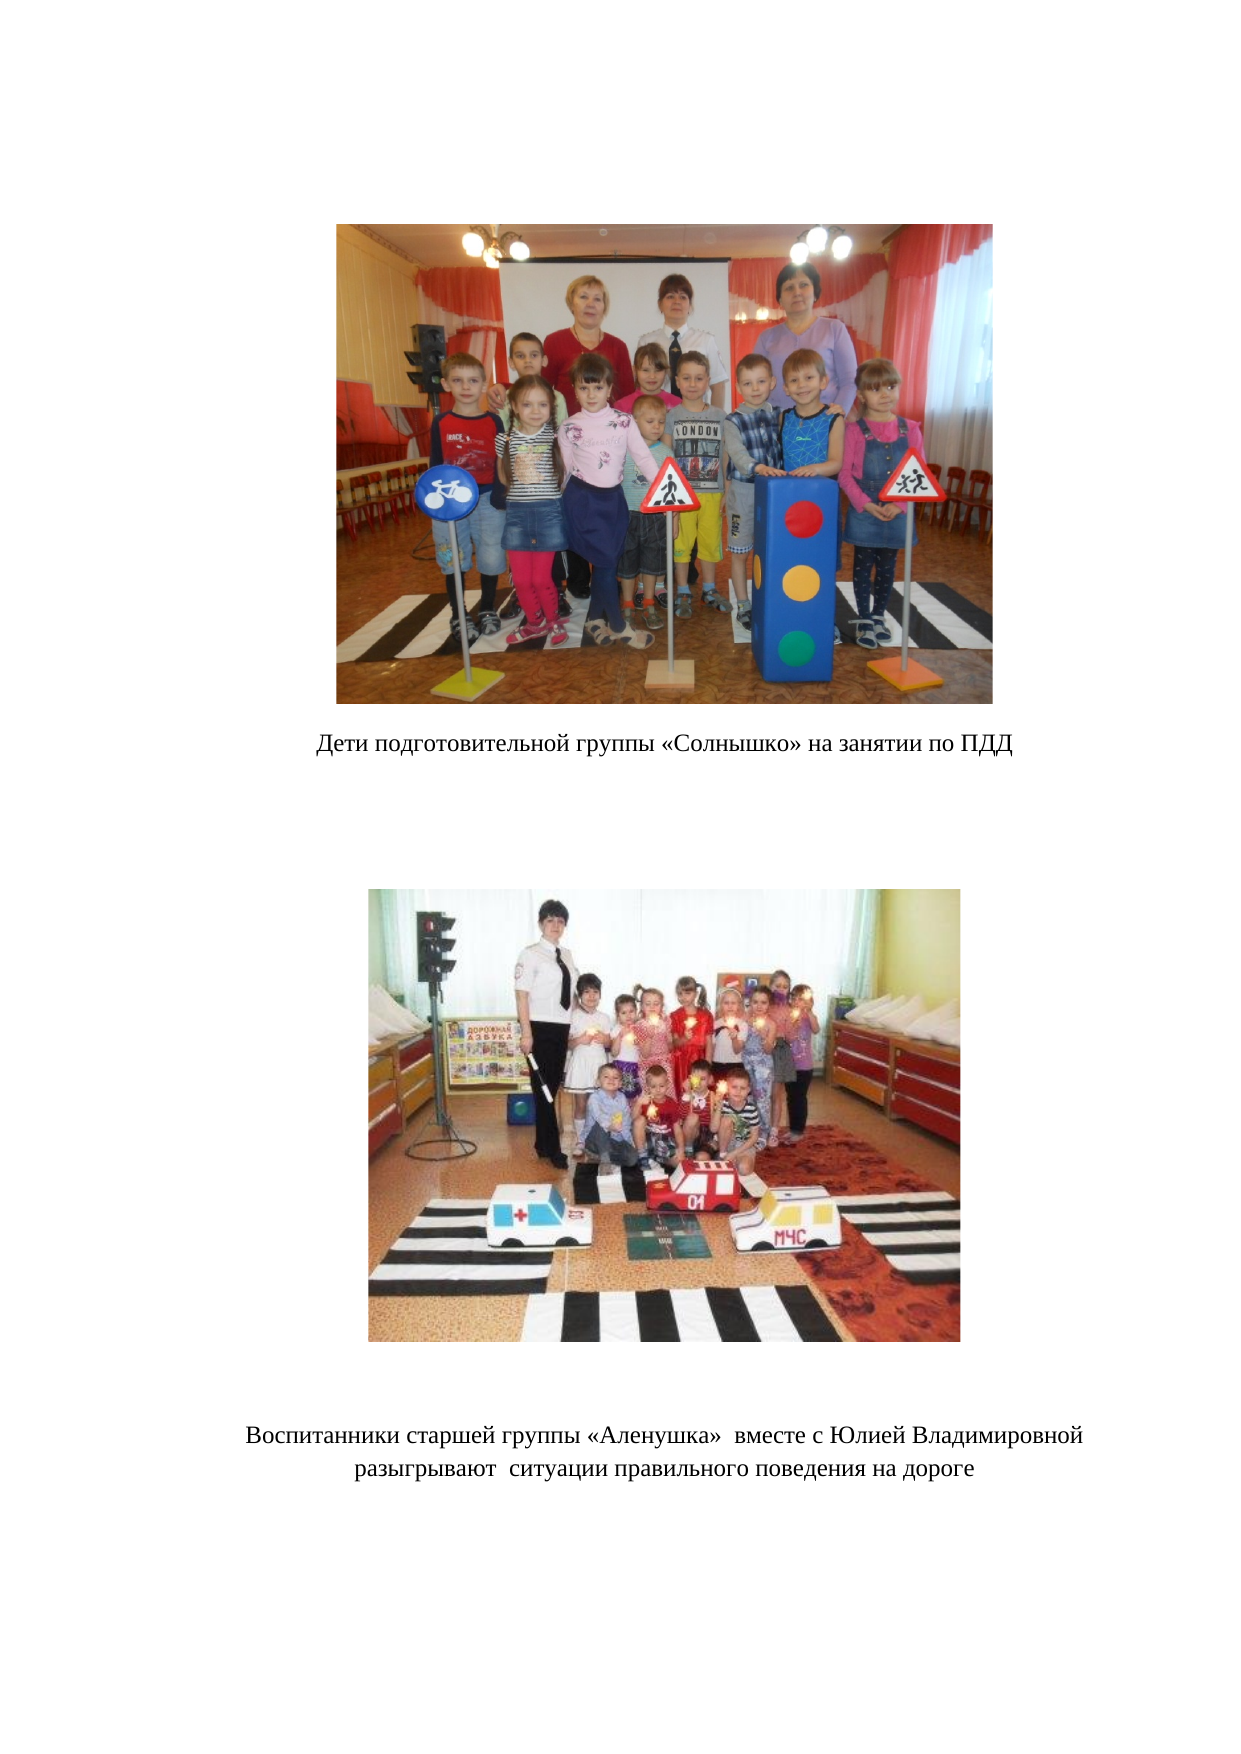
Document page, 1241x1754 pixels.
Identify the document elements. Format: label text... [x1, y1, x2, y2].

text Дети подготовительной группы «Солнышко» на занятии по ПДД [177, 728, 1152, 757]
picture [368, 889, 961, 1342]
text Воспитанники старшей группы «Аленушка» вместе с Юлией Владимировной разыгрывают ситуации правильного поведения на дороге [177, 1420, 1152, 1481]
picture [336, 224, 993, 704]
